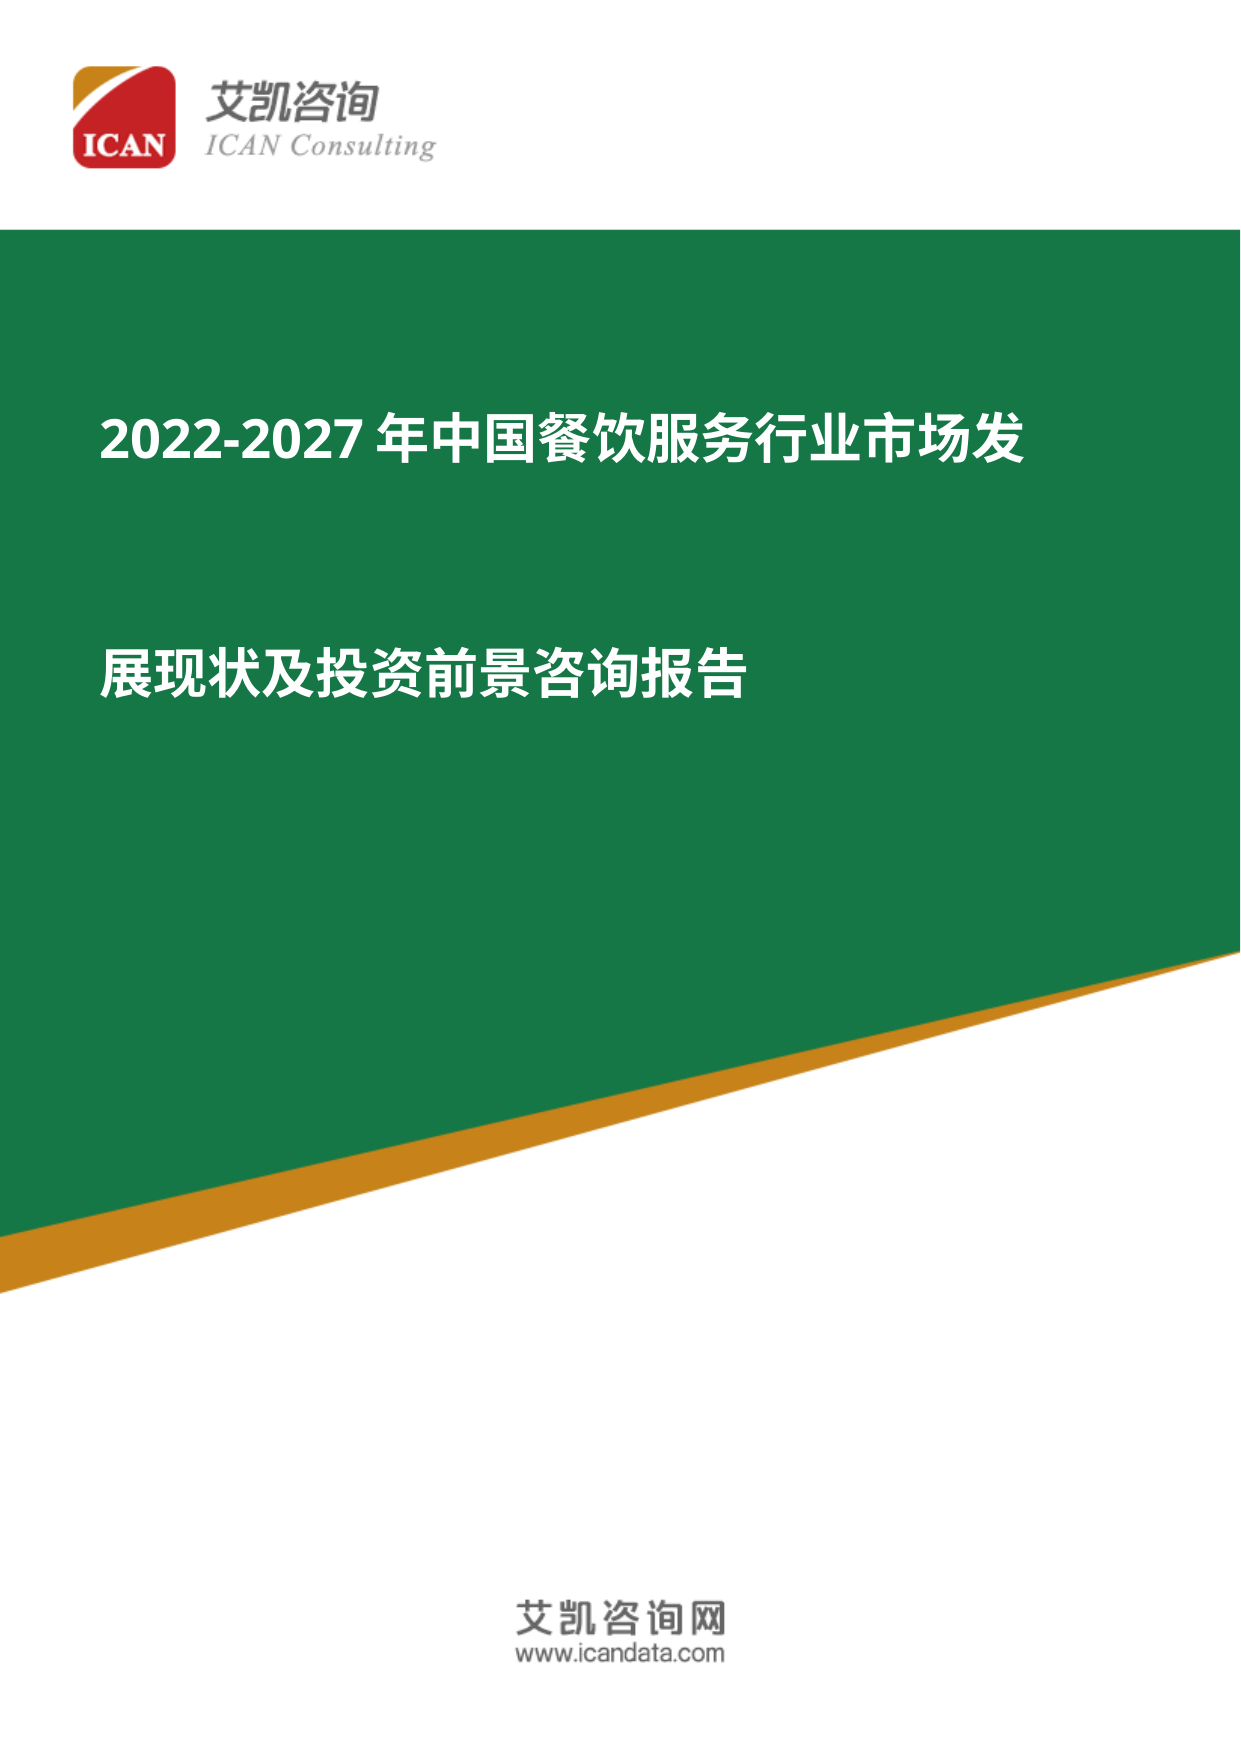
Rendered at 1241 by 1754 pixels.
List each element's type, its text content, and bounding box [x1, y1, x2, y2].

picture [0, 5, 1241, 1754]
subtitle 2022-2027年中国餐饮服务行业市场发展现状及投资前景咨询报告 [99, 386, 1053, 718]
